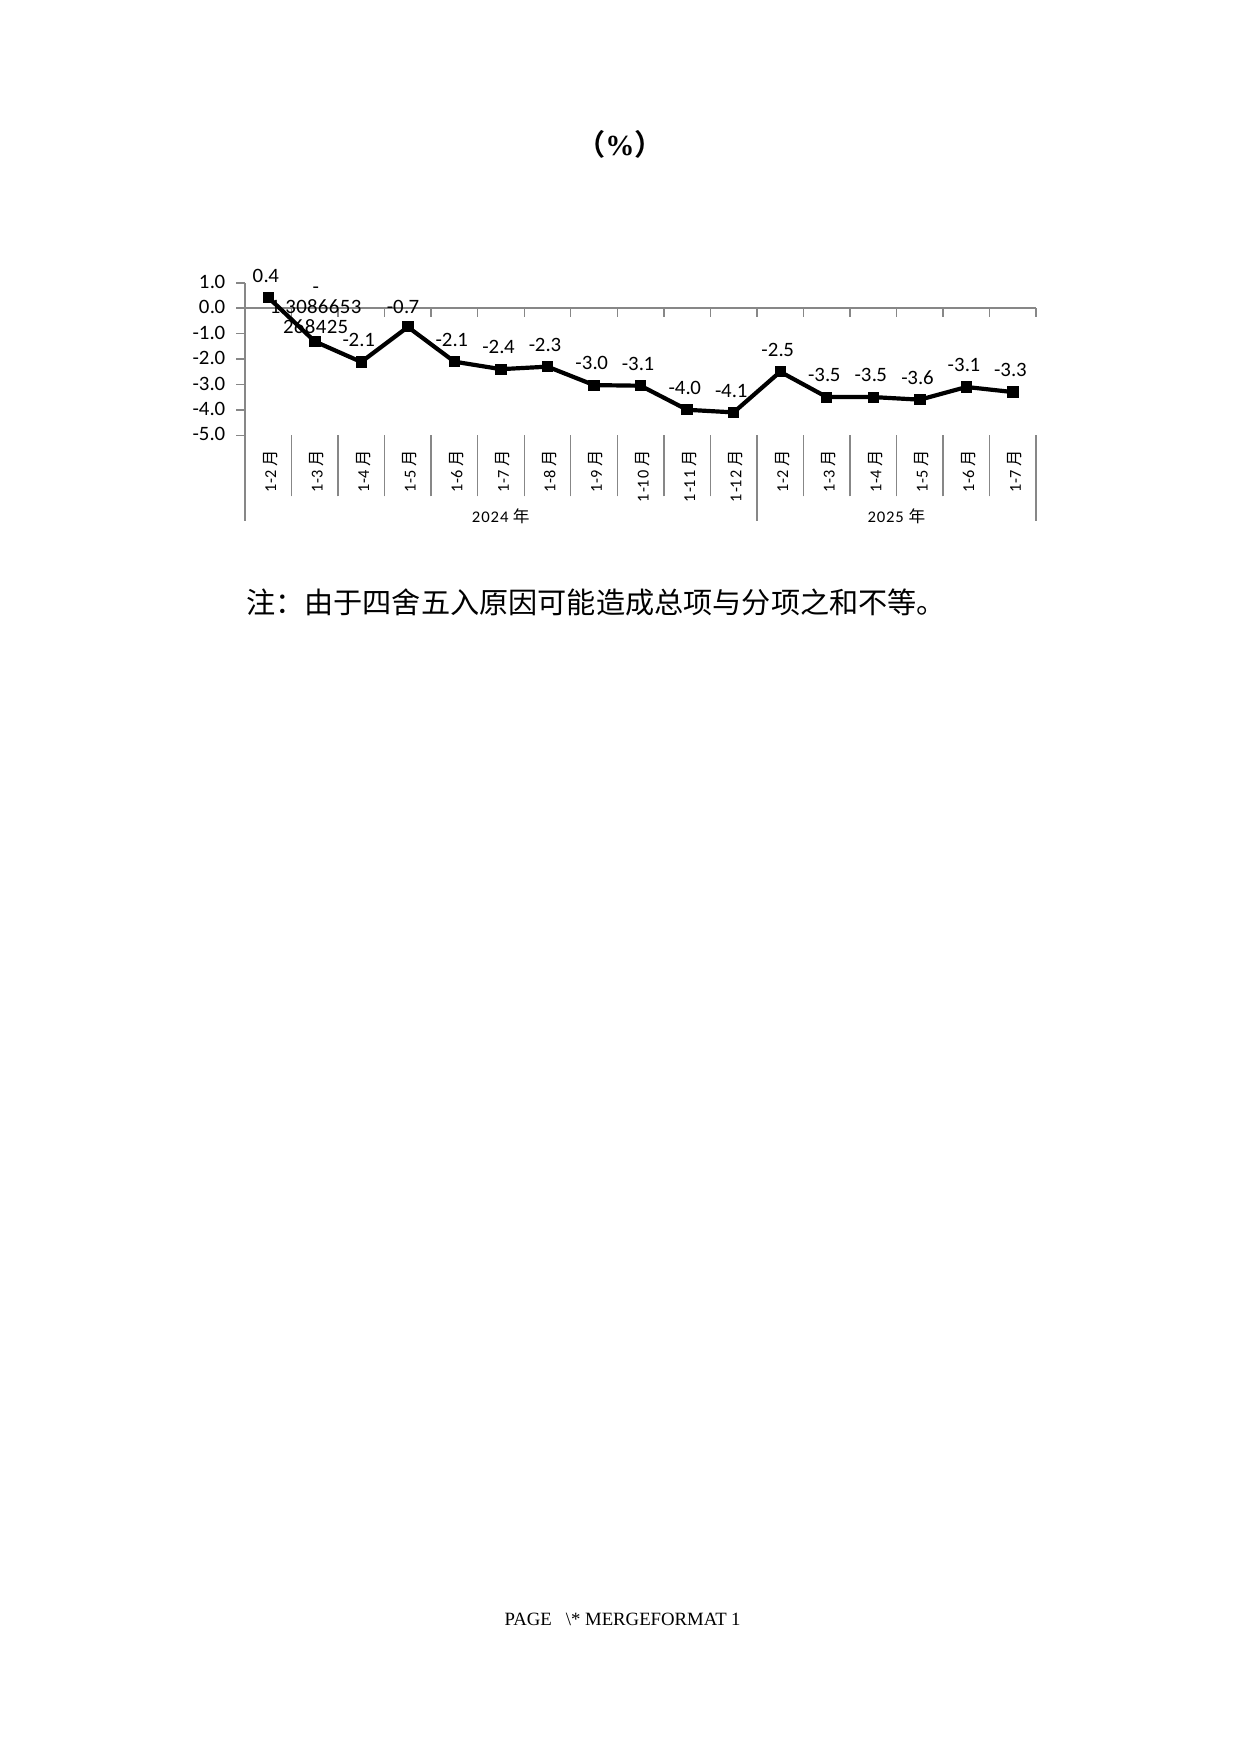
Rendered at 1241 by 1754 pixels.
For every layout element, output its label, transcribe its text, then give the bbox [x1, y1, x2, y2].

text 注：由于四舍五入原因可能造成总项与分项之和不等。 [187, 568, 1053, 633]
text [187, 111, 1053, 176]
